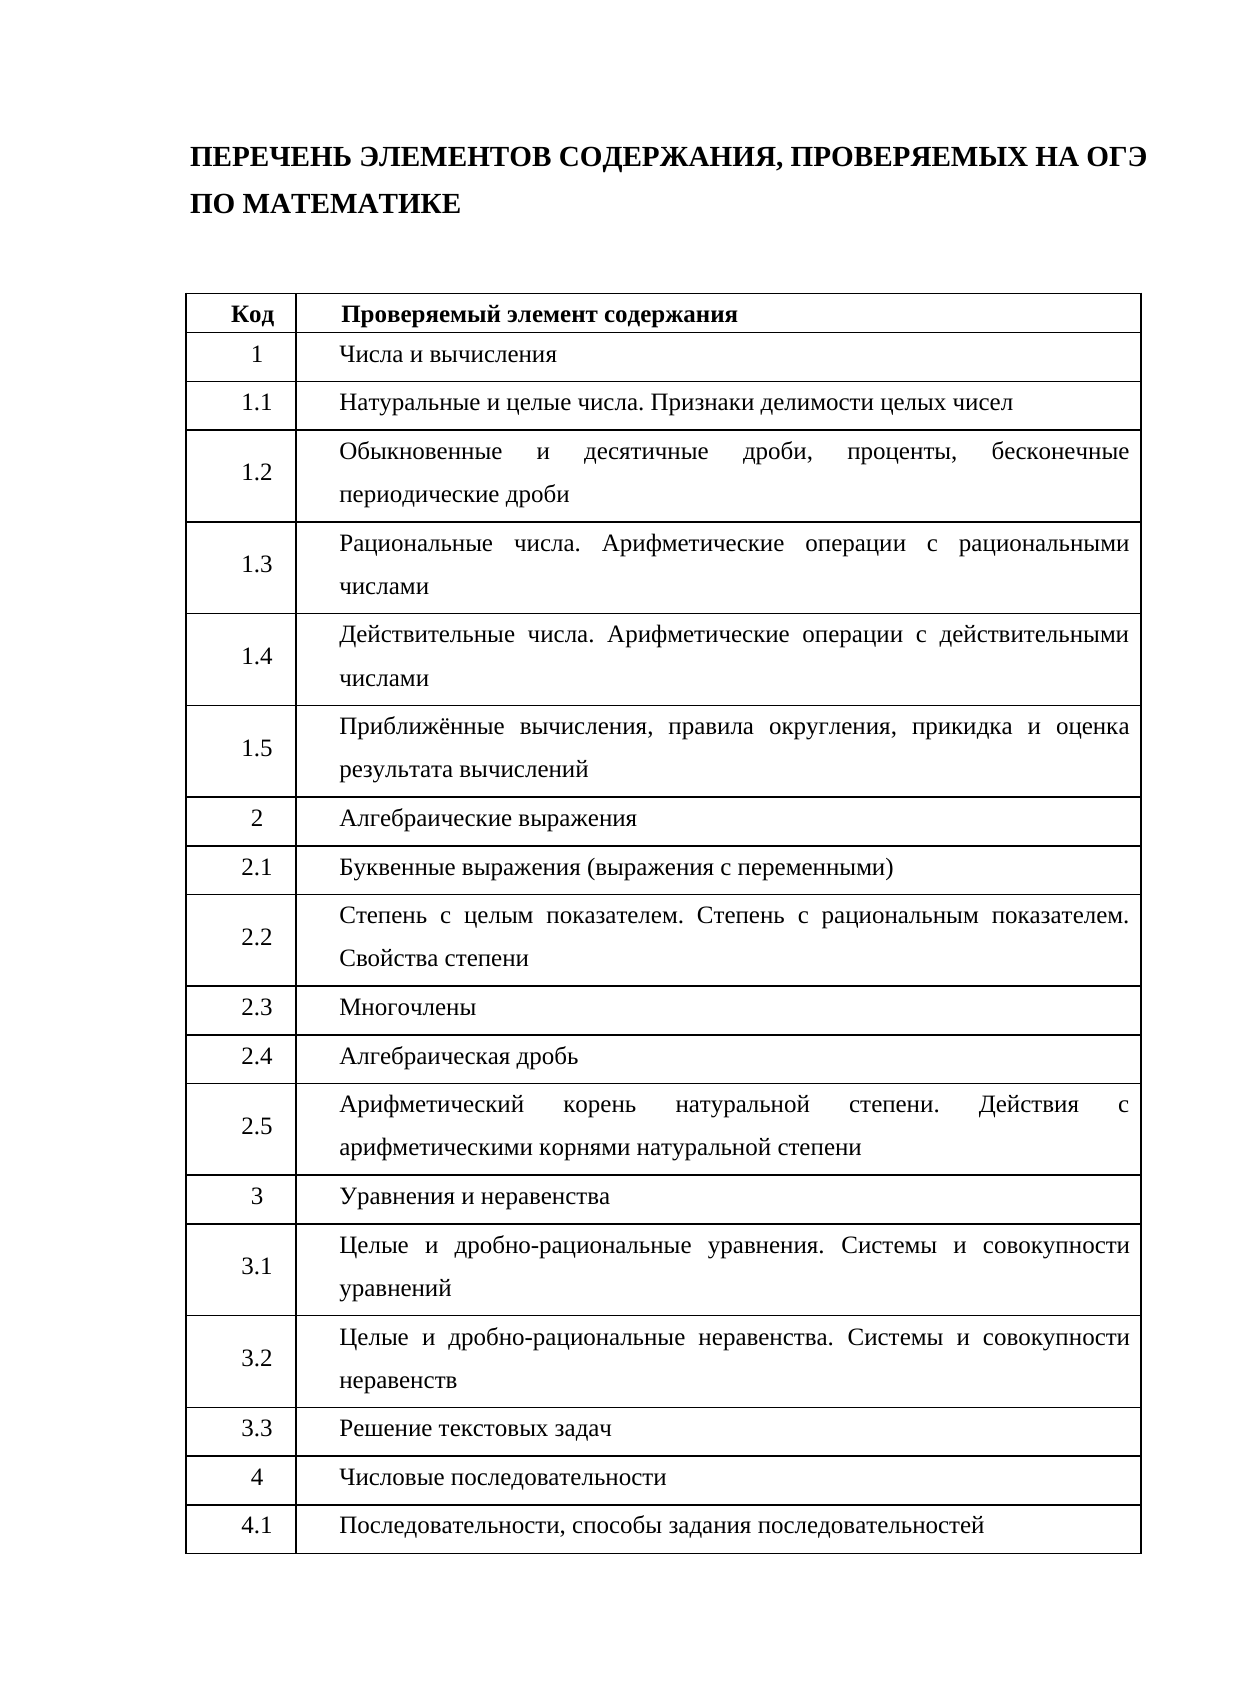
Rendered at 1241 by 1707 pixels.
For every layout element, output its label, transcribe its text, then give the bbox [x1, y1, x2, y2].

table_cell Многочлены [297, 987, 1140, 1034]
table_header Код [187, 294, 295, 332]
table_cell 2.2 [187, 895, 295, 985]
table_cell 1.4 [187, 614, 295, 704]
table_cell Рациональные числа. Арифметические операции с рациональными числами [297, 523, 1140, 613]
table_cell Приближённые вычисления, правила округления, прикидка и оценка результата вычислений [297, 706, 1140, 796]
table_cell Целые и дробно-рациональные неравенства. Системы и совокупности неравенств [297, 1316, 1140, 1407]
table_cell Натуральные и целые числа. Признаки делимости целых чисел [297, 382, 1140, 429]
table_cell Алгебраические выражения [297, 798, 1140, 845]
table_cell Числа и вычисления [297, 333, 1140, 381]
table_cell Последовательности, способы задания последовательностей [297, 1506, 1140, 1552]
table_cell Буквенные выражения (выражения с переменными) [297, 847, 1140, 893]
table_cell 3.1 [187, 1225, 295, 1315]
table_cell 3.2 [187, 1316, 295, 1407]
table_cell 2.1 [187, 847, 295, 893]
table_cell 1 [187, 333, 295, 381]
table_cell 3 [187, 1176, 295, 1223]
table_cell 3.3 [187, 1408, 295, 1455]
table_header Проверяемый элемент содержания [297, 294, 1140, 332]
table_cell Степень с целым показателем. Степень с рациональным показателем. Свойства степени [297, 895, 1140, 985]
table_cell Обыкновенные и десятичные дроби, проценты, бесконечные периодические дроби [297, 431, 1140, 521]
table_cell Действительные числа. Арифметические операции с действительными числами [297, 614, 1140, 704]
table_cell 1.3 [187, 523, 295, 613]
table_cell Решение текстовых задач [297, 1408, 1140, 1455]
table_cell 1.2 [187, 431, 295, 521]
table_cell Арифметический корень натуральной степени. Действия с арифметическими корнями натуральной степени [297, 1084, 1140, 1174]
table_cell 2 [187, 798, 295, 845]
table_cell Уравнения и неравенства [297, 1176, 1140, 1223]
table_cell Алгебраическая дробь [297, 1036, 1140, 1083]
text ПЕРЕЧЕНЬ ЭЛЕМЕНТОВ СОДЕРЖАНИЯ, ПРОВЕРЯЕМЫХ НА ОГЭ ПО МАТЕМАТИКЕ [190, 139, 1152, 219]
table_cell 1.5 [187, 706, 295, 796]
table_cell 2.5 [187, 1084, 295, 1174]
table_cell 4.1 [187, 1506, 295, 1552]
table_cell 2.4 [187, 1036, 295, 1083]
table_cell Числовые последовательности [297, 1457, 1140, 1504]
table_cell 2.3 [187, 987, 295, 1034]
table_cell 4 [187, 1457, 295, 1504]
table_cell 1.1 [187, 382, 295, 429]
table_cell Целые и дробно-рациональные уравнения. Системы и совокупности уравнений [297, 1225, 1140, 1315]
